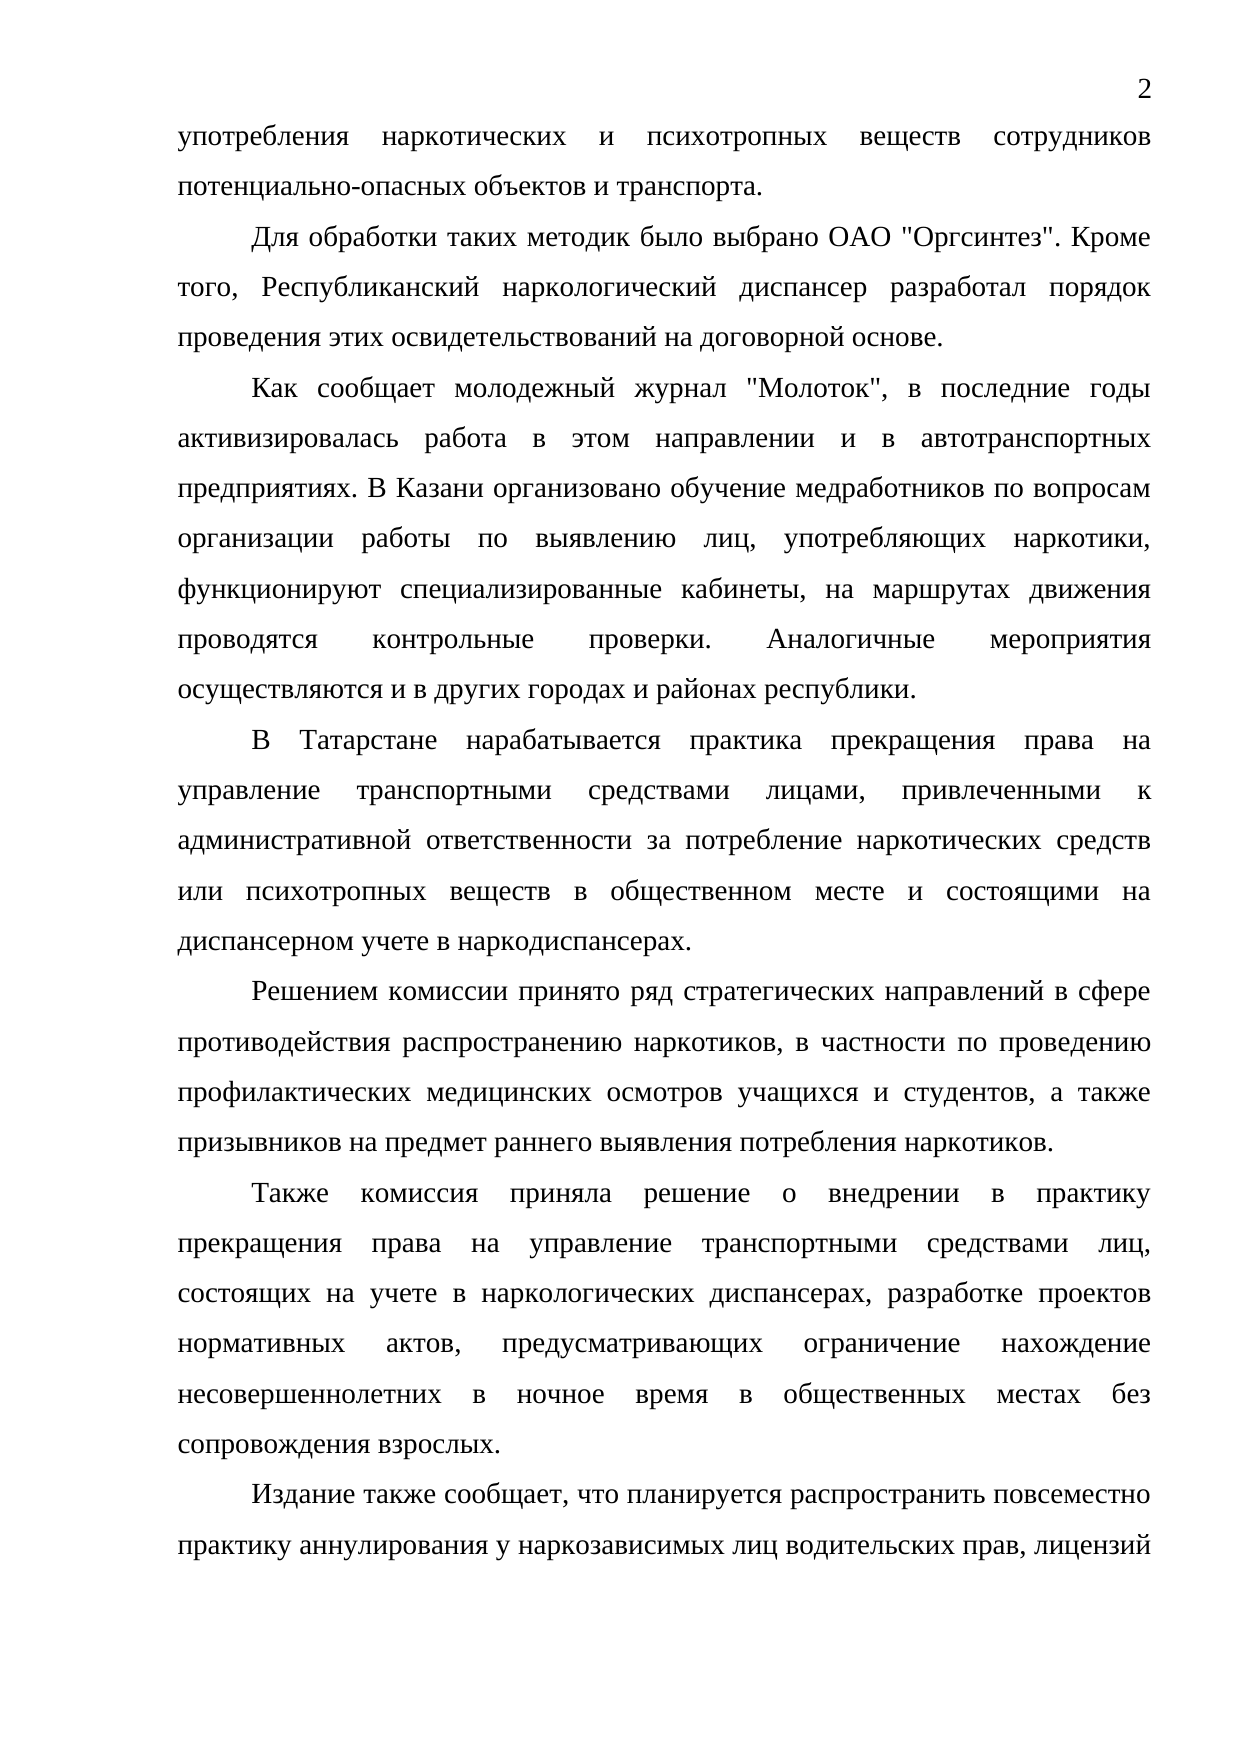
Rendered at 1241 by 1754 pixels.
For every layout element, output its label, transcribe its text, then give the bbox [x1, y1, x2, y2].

text Решением комиссии принято ряд стратегических направлений в сфере противодействия распространению наркотиков, в частности по проведению профилактических медицинских осмотров учащихся и студентов, а также призывников на предмет раннего выявления потребления наркотиков. [177, 973, 1152, 1158]
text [177, 1477, 1152, 1560]
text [177, 118, 1152, 202]
text Для обработки таких методик было выбрано ОАО "Оргсинтез". Кроме того, Республиканский наркологический диспансер разработал порядок проведения этих освидетельствований на договорной основе. [177, 219, 1152, 353]
text Как сообщает молодежный журнал "Молоток", в последние годы активизировалась работа в этом направлении и в автотранспортных предприятиях. В Казани организовано обучение медработников по вопросам организации работы по выявлению лиц, употребляющих наркотики, функционируют специализированные кабинеты, на маршрутах движения проводятся контрольные проверки. Аналогичные мероприятия осуществляются и в других городах и районах республики. [177, 370, 1152, 705]
text В Татарстане нарабатывается практика прекращения права на управление транспортными средствами лицами, привлеченными к административной ответственности за потребление наркотических средств или психотропных веществ в общественном месте и состоящими на диспансерном учете в наркодиспансерах. [177, 722, 1152, 957]
text Также комиссия приняла решение о внедрении в практику прекращения права на управление транспортными средствами лиц, состоящих на учете в наркологических диспансерах, разработке проектов нормативных актов, предусматривающих ограничение нахождение несовершеннолетних в ночное время в общественных местах без сопровождения взрослых. [177, 1175, 1152, 1460]
